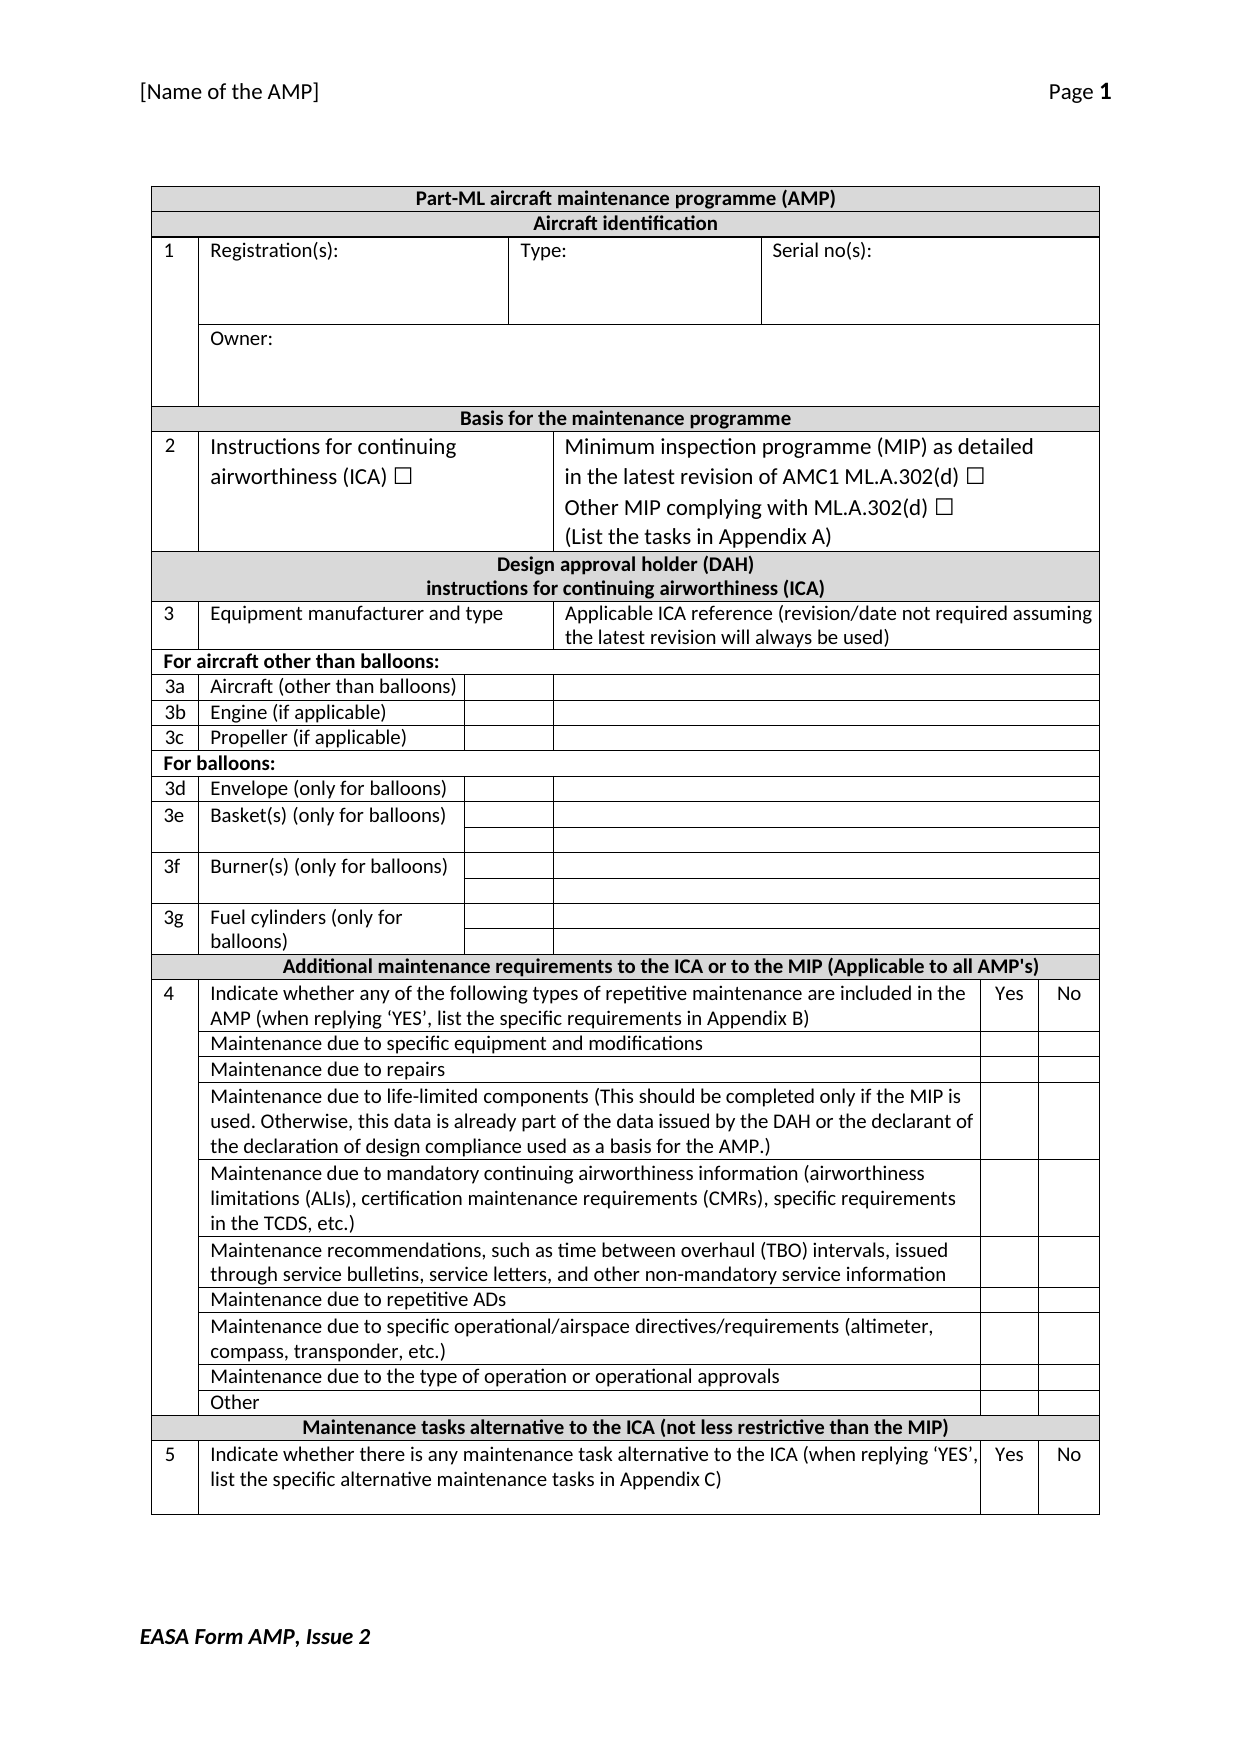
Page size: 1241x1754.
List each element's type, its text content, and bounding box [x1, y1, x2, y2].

table_cell 3e [152, 802, 198, 852]
table_cell [1039, 1365, 1099, 1389]
table_cell Maintenance due to life-limited components (This should be completed only if the MIP is used. Otherwise, this data is already part of the data issued by the DAH or the declarant of the declaration of design compliance used as a basis for the AMP.) [199, 1083, 980, 1159]
table_cell Maintenance due to repetitive ADs [199, 1288, 980, 1312]
table_cell Registration(s): [199, 238, 508, 324]
table_cell No [1039, 1441, 1099, 1514]
table_cell Maintenance due to mandatory continuing airworthiness information (airworthiness limitations (ALIs), certification maintenance requirements (CMRs), specific requirements in the TCDS, etc.) [199, 1160, 980, 1236]
table_cell [1039, 1237, 1099, 1287]
table_cell [554, 904, 1099, 928]
table_cell [981, 1288, 1038, 1312]
table_cell [981, 1160, 1038, 1236]
table_cell [981, 1313, 1038, 1364]
table_cell [465, 929, 553, 953]
table_cell Indicate whether any of the following types of repetitive maintenance are included in the AMP (when replying ‘YES’, list the specific requirements in Appendix B) [199, 980, 980, 1031]
table_cell 2 [152, 432, 198, 551]
table_cell [554, 701, 1099, 725]
table_cell Maintenance due to specific equipment and modifications [199, 1032, 980, 1056]
table_cell [981, 1083, 1038, 1159]
table_cell No [1039, 980, 1099, 1031]
table_cell Aircraft identification [152, 212, 1099, 236]
table_cell [981, 1032, 1038, 1056]
table_cell Minimum inspection programme (MIP) as detailed in the latest revision of AMC1 ML.A.302(d) Other MIP complying with ML.A.302(d) (List the tasks in Appendix A) [554, 432, 1099, 551]
table_cell 3d [152, 777, 198, 801]
table_cell [981, 1391, 1038, 1415]
table_cell Fuel cylinders (only for balloons) [199, 904, 464, 953]
table_cell [554, 828, 1099, 852]
table_cell 5 [152, 1441, 198, 1514]
table_cell [465, 726, 553, 750]
table_cell Maintenance due to the type of operation or operational approvals [199, 1365, 980, 1389]
table_cell Engine (if applicable) [199, 701, 464, 725]
table_cell Owner: [199, 325, 1099, 406]
table_cell Maintenance due to repairs [199, 1057, 980, 1082]
table_cell Indicate whether there is any maintenance task alternative to the ICA (when replying ‘YES’, list the specific alternative maintenance tasks in Appendix C) [199, 1441, 980, 1514]
table_cell [981, 1057, 1038, 1082]
table_cell Maintenance tasks alternative to the ICA (not less restrictive than the MIP) [152, 1416, 1099, 1440]
table_cell [1039, 1288, 1099, 1312]
table_cell [554, 777, 1099, 801]
table_cell [465, 802, 553, 827]
table_cell [465, 675, 553, 700]
table_cell [554, 879, 1099, 903]
table_cell Yes [981, 980, 1038, 1031]
table_cell 3c [152, 726, 198, 750]
table_cell [465, 777, 553, 801]
table_cell 3b [152, 701, 198, 725]
table_cell 3a [152, 675, 198, 700]
table_cell Basis for the maintenance programme [152, 407, 1099, 431]
table_cell Other [199, 1391, 980, 1415]
table_cell Yes [981, 1441, 1038, 1514]
table_cell [1039, 1032, 1099, 1056]
table_cell Basket(s) (only for balloons) [199, 802, 464, 852]
table_cell [554, 726, 1099, 750]
table_cell Maintenance due to specific operational/airspace directives/requirements (altimeter, compass, transponder, etc.) [199, 1313, 980, 1364]
table_cell [465, 828, 553, 852]
table_cell Maintenance recommendations, such as time between overhaul (TBO) intervals, issued through service bulletins, service letters, and other non-mandatory service information [199, 1237, 980, 1287]
table_cell Instructions for continuing airworthiness (ICA) [199, 432, 553, 551]
table_cell [465, 853, 553, 877]
table_cell [1039, 1083, 1099, 1159]
table_cell 4 [152, 980, 198, 1415]
table_cell [465, 904, 553, 928]
table_cell For aircraft other than balloons: [152, 650, 1099, 674]
table_cell [554, 802, 1099, 827]
table_cell [554, 675, 1099, 700]
table_cell [465, 701, 553, 725]
table_cell Design approval holder (DAH) instructions for continuing airworthiness (ICA) [152, 552, 1099, 601]
table_cell [981, 1365, 1038, 1389]
table_cell Additional maintenance requirements to the ICA or to the MIP (Applicable to all AMP's) [152, 955, 1099, 979]
table_cell [1039, 1391, 1099, 1415]
table_header Part-ML aircraft maintenance programme (AMP) [152, 187, 1099, 211]
table_cell Serial no(s): [762, 238, 1099, 324]
table_cell [1039, 1313, 1099, 1364]
table_cell Propeller (if applicable) [199, 726, 464, 750]
table_cell 3f [152, 853, 198, 903]
table_cell [465, 879, 553, 903]
table_cell 1 [152, 238, 198, 406]
table_cell Type: [509, 238, 761, 324]
table_cell Aircraft (other than balloons) [199, 675, 464, 700]
table_cell [1039, 1160, 1099, 1236]
table_cell [554, 929, 1099, 953]
table_cell [554, 853, 1099, 877]
table_cell Burner(s) (only for balloons) [199, 853, 464, 903]
table_cell Envelope (only for balloons) [199, 777, 464, 801]
table_cell Applicable ICA reference (revision/date not required assuming the latest revision will always be used) [554, 602, 1099, 649]
table_cell 3g [152, 904, 198, 953]
table_cell [981, 1237, 1038, 1287]
table_cell For balloons: [152, 751, 1099, 776]
table_cell [1039, 1057, 1099, 1082]
table_cell Equipment manufacturer and type [199, 602, 553, 649]
table_cell 3 [152, 602, 198, 649]
